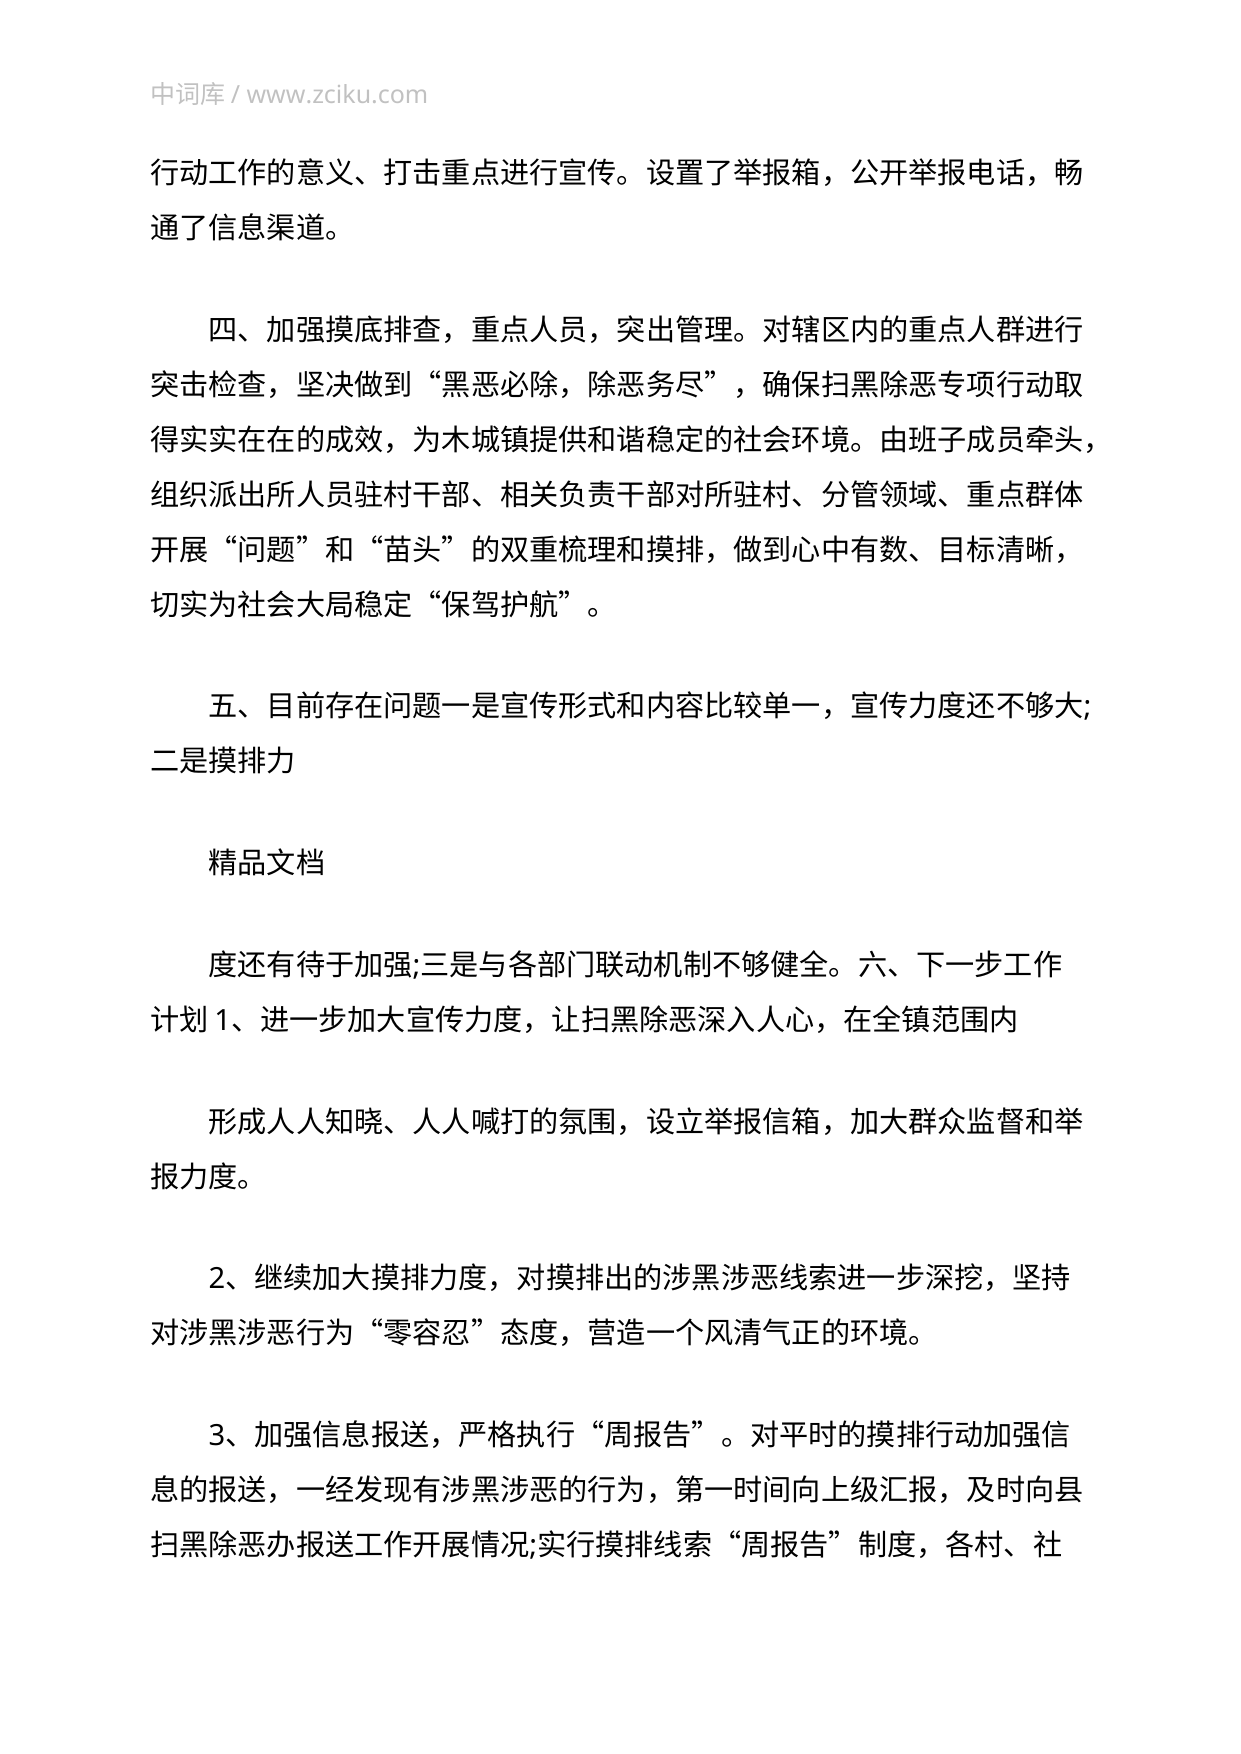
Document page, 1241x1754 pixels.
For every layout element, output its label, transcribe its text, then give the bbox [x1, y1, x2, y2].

text 五、目前存在问题一是宣传形式和内容比较单一，宣传力度还不够大;二是摸排力 [150, 683, 1090, 780]
text 形成人人知晓、人人喊打的氛围，设立举报信箱，加大群众监督和举报力度。 [150, 1098, 1090, 1196]
text 四、加强摸底排查，重点人员，突出管理。对辖区内的重点人群进行突击检查，坚决做到“黑恶必除，除恶务尽”，确保扫黑除恶专项行动取得实实在在的成效，为木城镇提供和谐稳定的社会环境。由班子成员牵头，组织派出所人员驻村干部、相关负责干部对所驻村、分管领域、重点群体开展“问题”和“苗头”的双重梳理和摸排，做到心中有数、目标清晰，切实为社会大局稳定“保驾护航”。 [150, 307, 1090, 623]
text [150, 1412, 1090, 1564]
text 2、继续加大摸排力度，对摸排出的涉黑涉恶线索进一步深挖，坚持对涉黑涉恶行为“零容忍”态度，营造一个风清气正的环境。 [150, 1255, 1090, 1352]
text 度还有待于加强;三是与各部门联动机制不够健全。六、下一步工作计划1、进一步加大宣传力度，让扫黑除恶深入人心，在全镇范围内 [150, 941, 1090, 1039]
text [150, 150, 1090, 247]
text 精品文档 [150, 840, 1090, 882]
